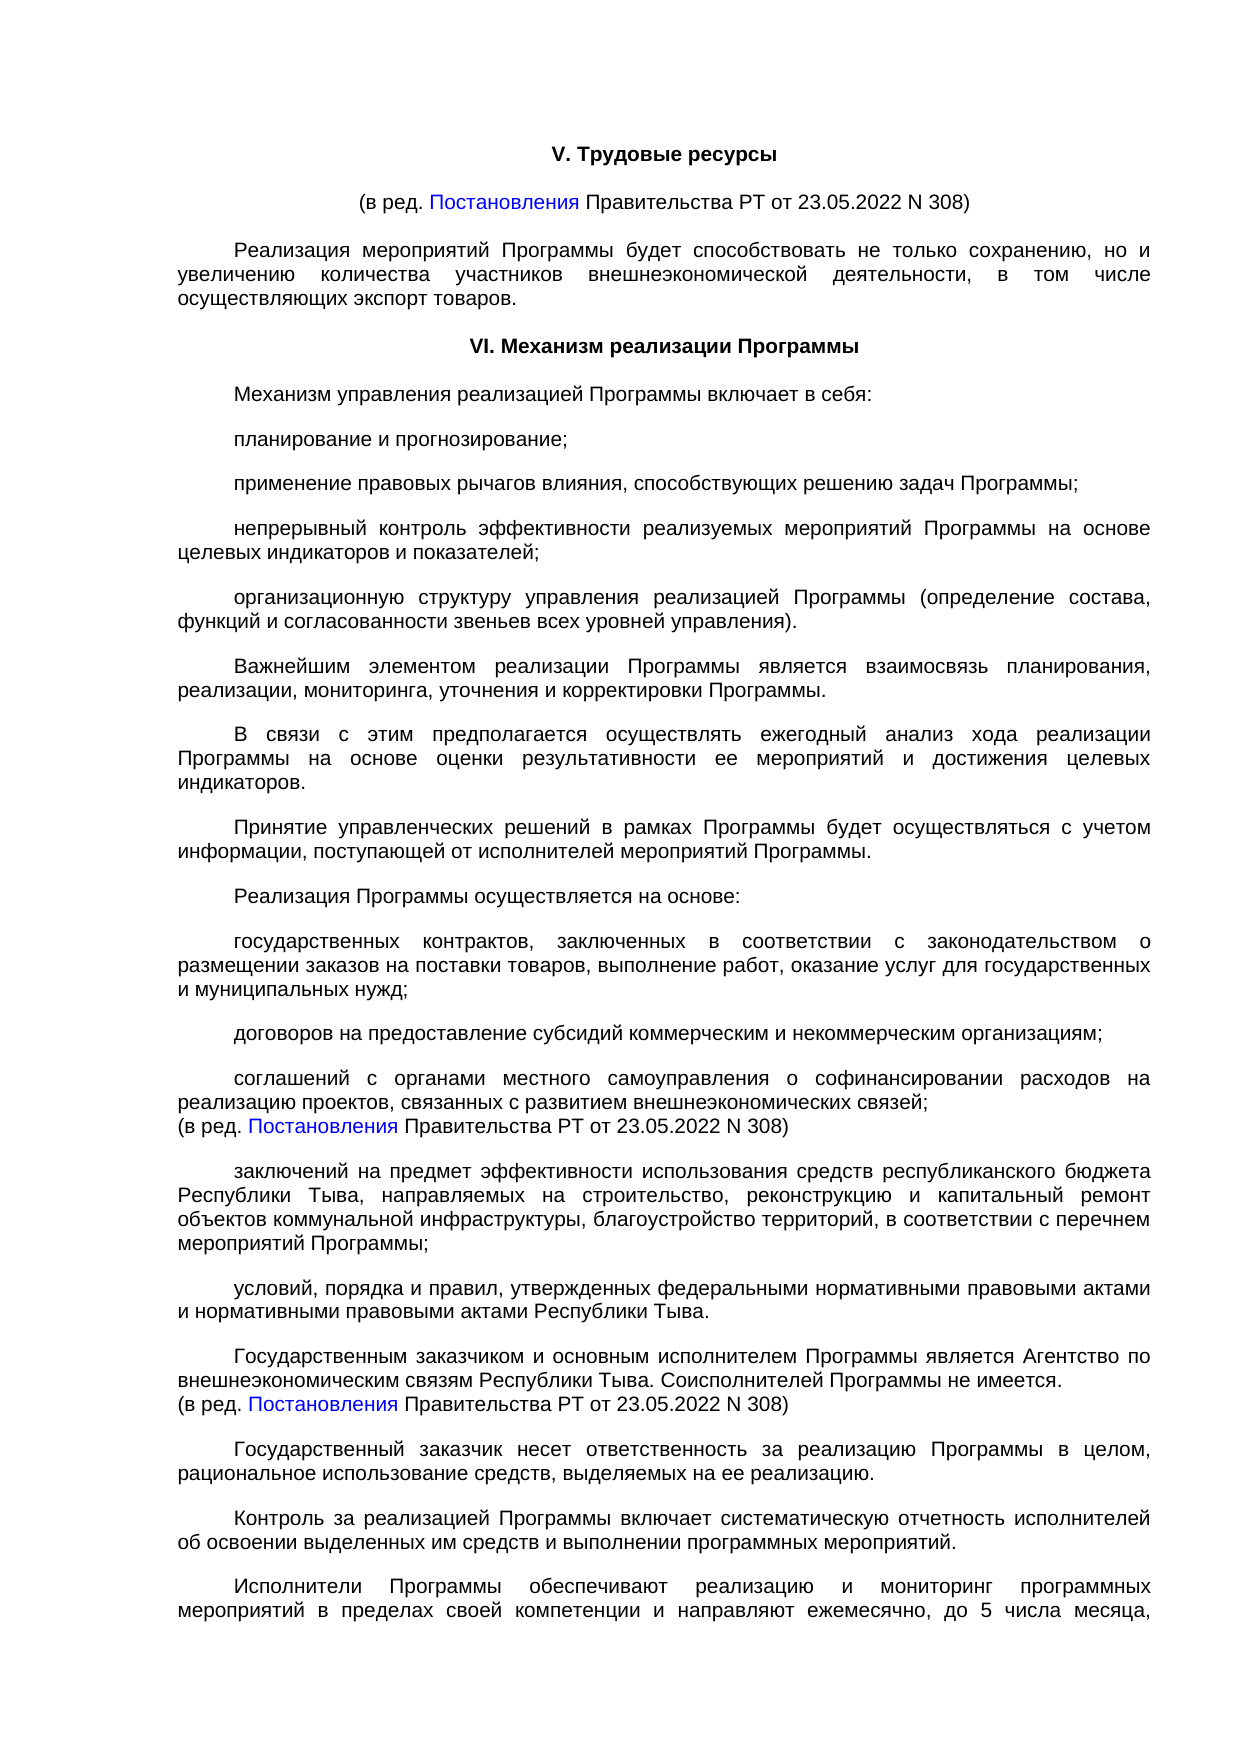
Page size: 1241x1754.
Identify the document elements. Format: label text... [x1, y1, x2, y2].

title VI. Механизм реализации Программы [177, 334, 1152, 358]
text договоров на предоставление субсидий коммерческим и некоммерческим организациям; [177, 1021, 1152, 1045]
text непрерывный контроль эффективности реализуемых мероприятий Программы на основе целевых индикаторов и показателей; [177, 516, 1152, 564]
text (в ред. Постановления Правительства РТ от 23.05.2022 N 308) [177, 190, 1152, 214]
text Принятие управленческих решений в рамках Программы будет осуществляться с учетом информации, поступающей от исполнителей мероприятий Программы. [177, 815, 1152, 863]
text (в ред. Постановления Правительства РТ от 23.05.2022 N 308) [177, 1392, 1152, 1416]
text заключений на предмет эффективности использования средств республиканского бюджета Республики Тыва, направляемых на строительство, реконструкцию и капитальный ремонт объектов коммунальной инфраструктуры, благоустройство территорий, в соответствии с перечнем мероприятий Программы; [177, 1159, 1152, 1254]
text Государственным заказчиком и основным исполнителем Программы является Агентство по внешнеэкономическим связям Республики Тыва. Соисполнителей Программы не имеется. [177, 1344, 1152, 1392]
text В связи с этим предполагается осуществлять ежегодный анализ хода реализации Программы на основе оценки результативности ее мероприятий и достижения целевых индикаторов. [177, 722, 1152, 794]
text Государственный заказчик несет ответственность за реализацию Программы в целом, рациональное использование средств, выделяемых на ее реализацию. [177, 1437, 1152, 1485]
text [177, 1574, 1152, 1622]
text условий, порядка и правил, утвержденных федеральными нормативными правовыми актами и нормативными правовыми актами Республики Тыва. [177, 1275, 1152, 1323]
text (в ред. Постановления Правительства РТ от 23.05.2022 N 308) [177, 1114, 1152, 1138]
text Важнейшим элементом реализации Программы является взаимосвязь планирования, реализации, мониторинга, уточнения и корректировки Программы. [177, 653, 1152, 701]
text организационную структуру управления реализацией Программы (определение состава, функций и согласованности звеньев всех уровней управления). [177, 585, 1152, 633]
text государственных контрактов, заключенных в соответствии с законодательством о размещении заказов на поставки товаров, выполнение работ, оказание услуг для государственных и муниципальных нужд; [177, 928, 1152, 1000]
text планирование и прогнозирование; [177, 426, 1152, 450]
title V. Трудовые ресурсы [177, 142, 1152, 166]
text Механизм управления реализацией Программы включает в себя: [177, 382, 1152, 406]
text Реализация Программы осуществляется на основе: [177, 884, 1152, 908]
text применение правовых рычагов влияния, способствующих решению задач Программы; [177, 471, 1152, 495]
text Контроль за реализацией Программы включает систематическую отчетность исполнителей об освоении выделенных им средств и выполнении программных мероприятий. [177, 1506, 1152, 1553]
text Реализация мероприятий Программы будет способствовать не только сохранению, но и увеличению количества участников внешнеэкономической деятельности, в том числе осуществляющих экспорт товаров. [177, 238, 1152, 310]
text соглашений с органами местного самоуправления о софинансировании расходов на реализацию проектов, связанных с развитием внешнеэкономических связей; [177, 1066, 1152, 1114]
